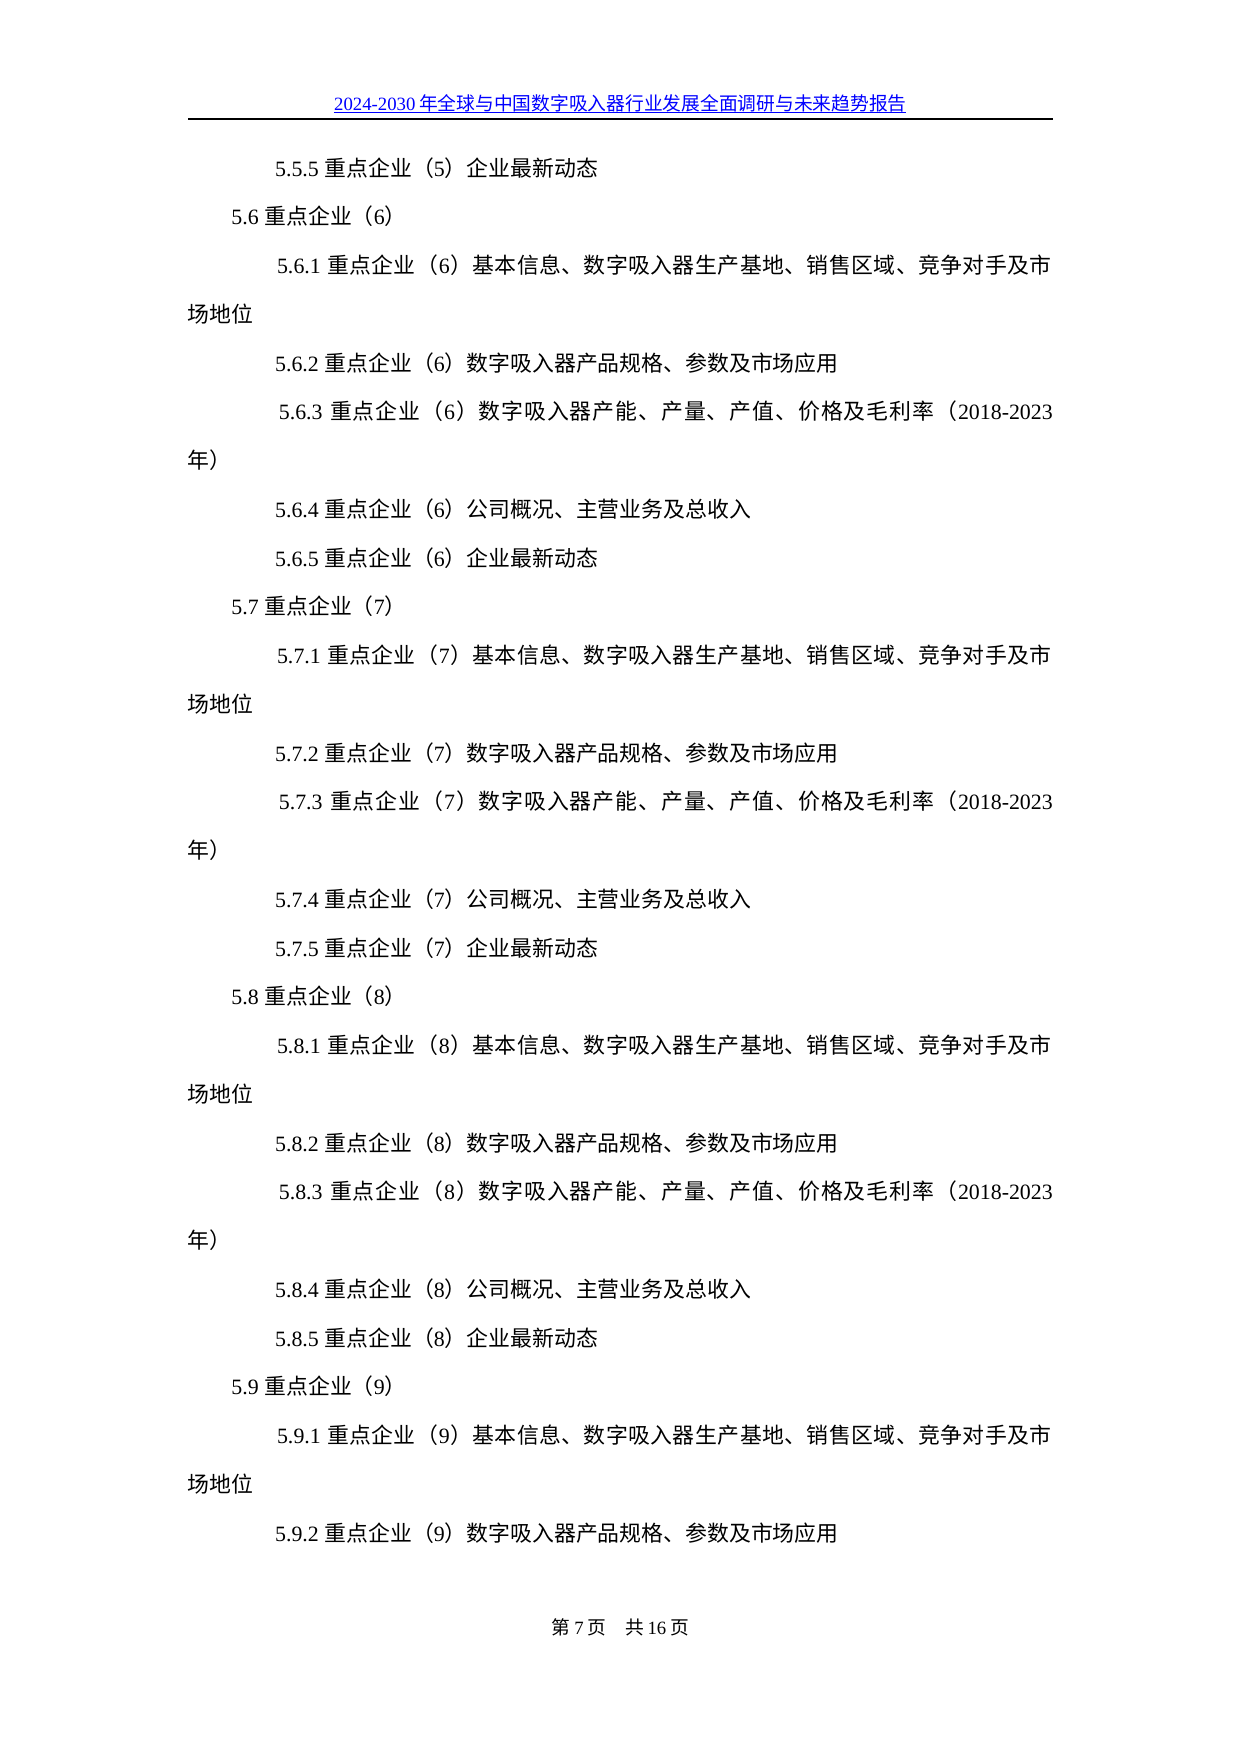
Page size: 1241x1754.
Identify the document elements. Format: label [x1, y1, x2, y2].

text [187, 150, 1053, 1548]
